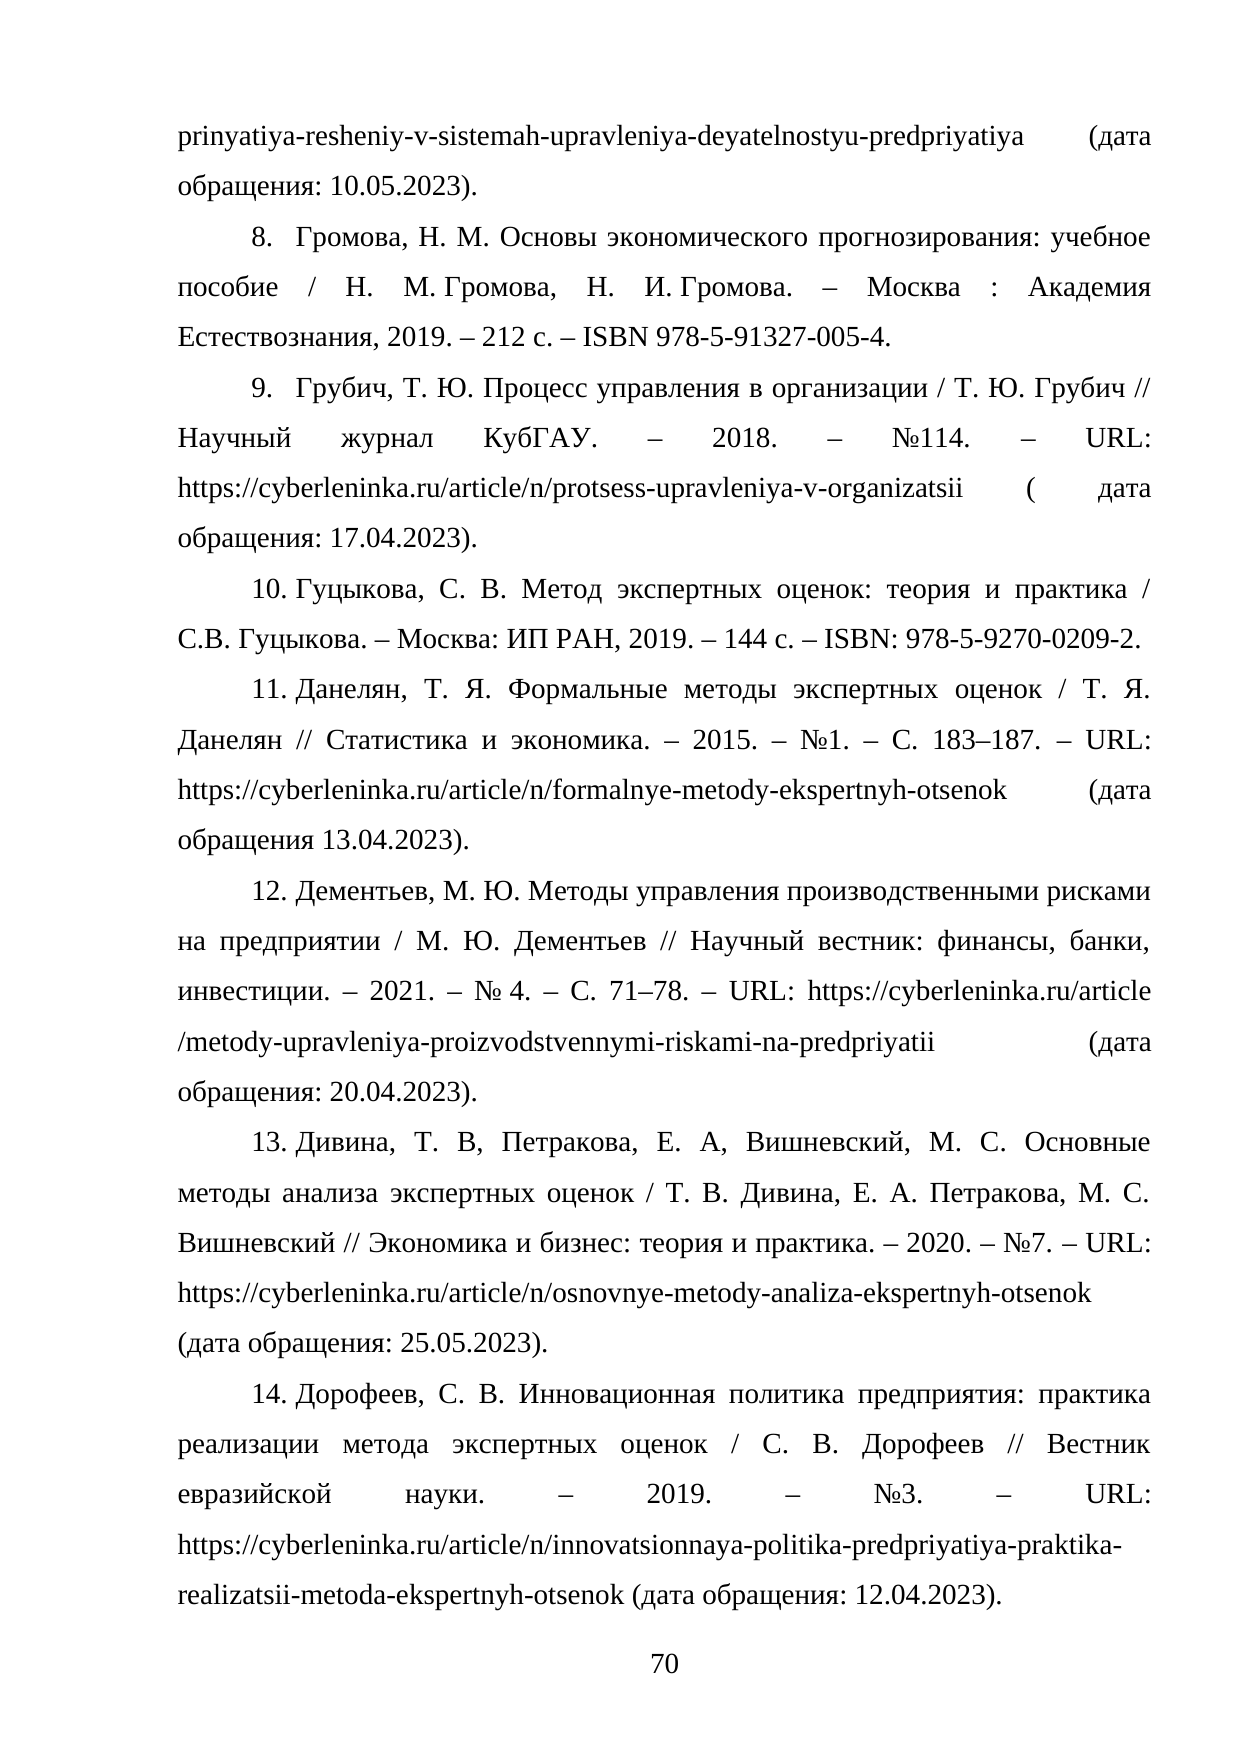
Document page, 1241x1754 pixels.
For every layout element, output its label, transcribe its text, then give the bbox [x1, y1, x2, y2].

list Грубич, Т. Ю. Процесс управления в организации / Т. Ю. Грубич // Научный журнал КубГАУ. – 2018. – №114. – URL: https://cyberleninka.ru/article/n/protsess-upravleniya-v-organizatsii ( дата обращения: 17.04.2023). [177, 370, 1152, 554]
list Данелян, Т. Я. Формальные методы экспертных оценок / Т. Я. Данелян // Статистика и экономика. – 2015. – №1. – С. 183–187. – URL: https://cyberleninka.ru/article/n/formalnye-metody-ekspertnyh-otsenok (дата обращения 13.04.2023). [177, 672, 1152, 856]
list Громова, Н. М. Основы экономического прогнозирования: учебное пособие / Н. М. Громова, Н. И. Громова. – Москва : Академия Естествознания, 2019. – 212 с. – ISBN 978-5-91327-005-4. [177, 219, 1152, 353]
list Дорофеев, С. В. Инновационная политика предприятия: практика реализации метода экспертных оценок / С. В. Дорофеев // Вестник евразийской науки. – 2019. – №3. – URL: https://cyberleninka.ru/article/n/innovatsionnaya-politika-predpriyatiya-praktika-realizatsii-metoda-ekspertnyh-otsenok (дата обращения: 12.04.2023). [177, 1376, 1152, 1611]
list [177, 118, 1152, 202]
list Дивина, Т. В, Петракова, Е. А, Вишневский, М. С. Основные методы анализа экспертных оценок / Т. В. Дивина, Е. А. Петракова, М. С. Вишневский // Экономика и бизнес: теория и практика. – 2020. – №7. – URL: https://cyberleninka.ru/article/n/osnovnye-metody-analiza-ekspertnyh-otsenok (дата обращения: 25.05.2023). [177, 1124, 1152, 1359]
list Дементьев, М. Ю. Методы управления производственными рисками на предприятии / М. Ю. Дементьев // Научный вестник: финансы, банки, инвестиции. – 2021. – № 4. – С. 71–78. – URL: https://cyberleninka.ru/article /metody-upravleniya-proizvodstvennymi-riskami-na-predpriyatii (дата обращения: 20.04.2023). [177, 873, 1152, 1108]
list Гуцыкова, С. В. Метод экспертных оценок: теория и практика / С.В. Гуцыкова. – Москва: ИП РАН, 2019. – 144 с. – ISBN: 978-5-9270-0209-2. [177, 571, 1152, 655]
